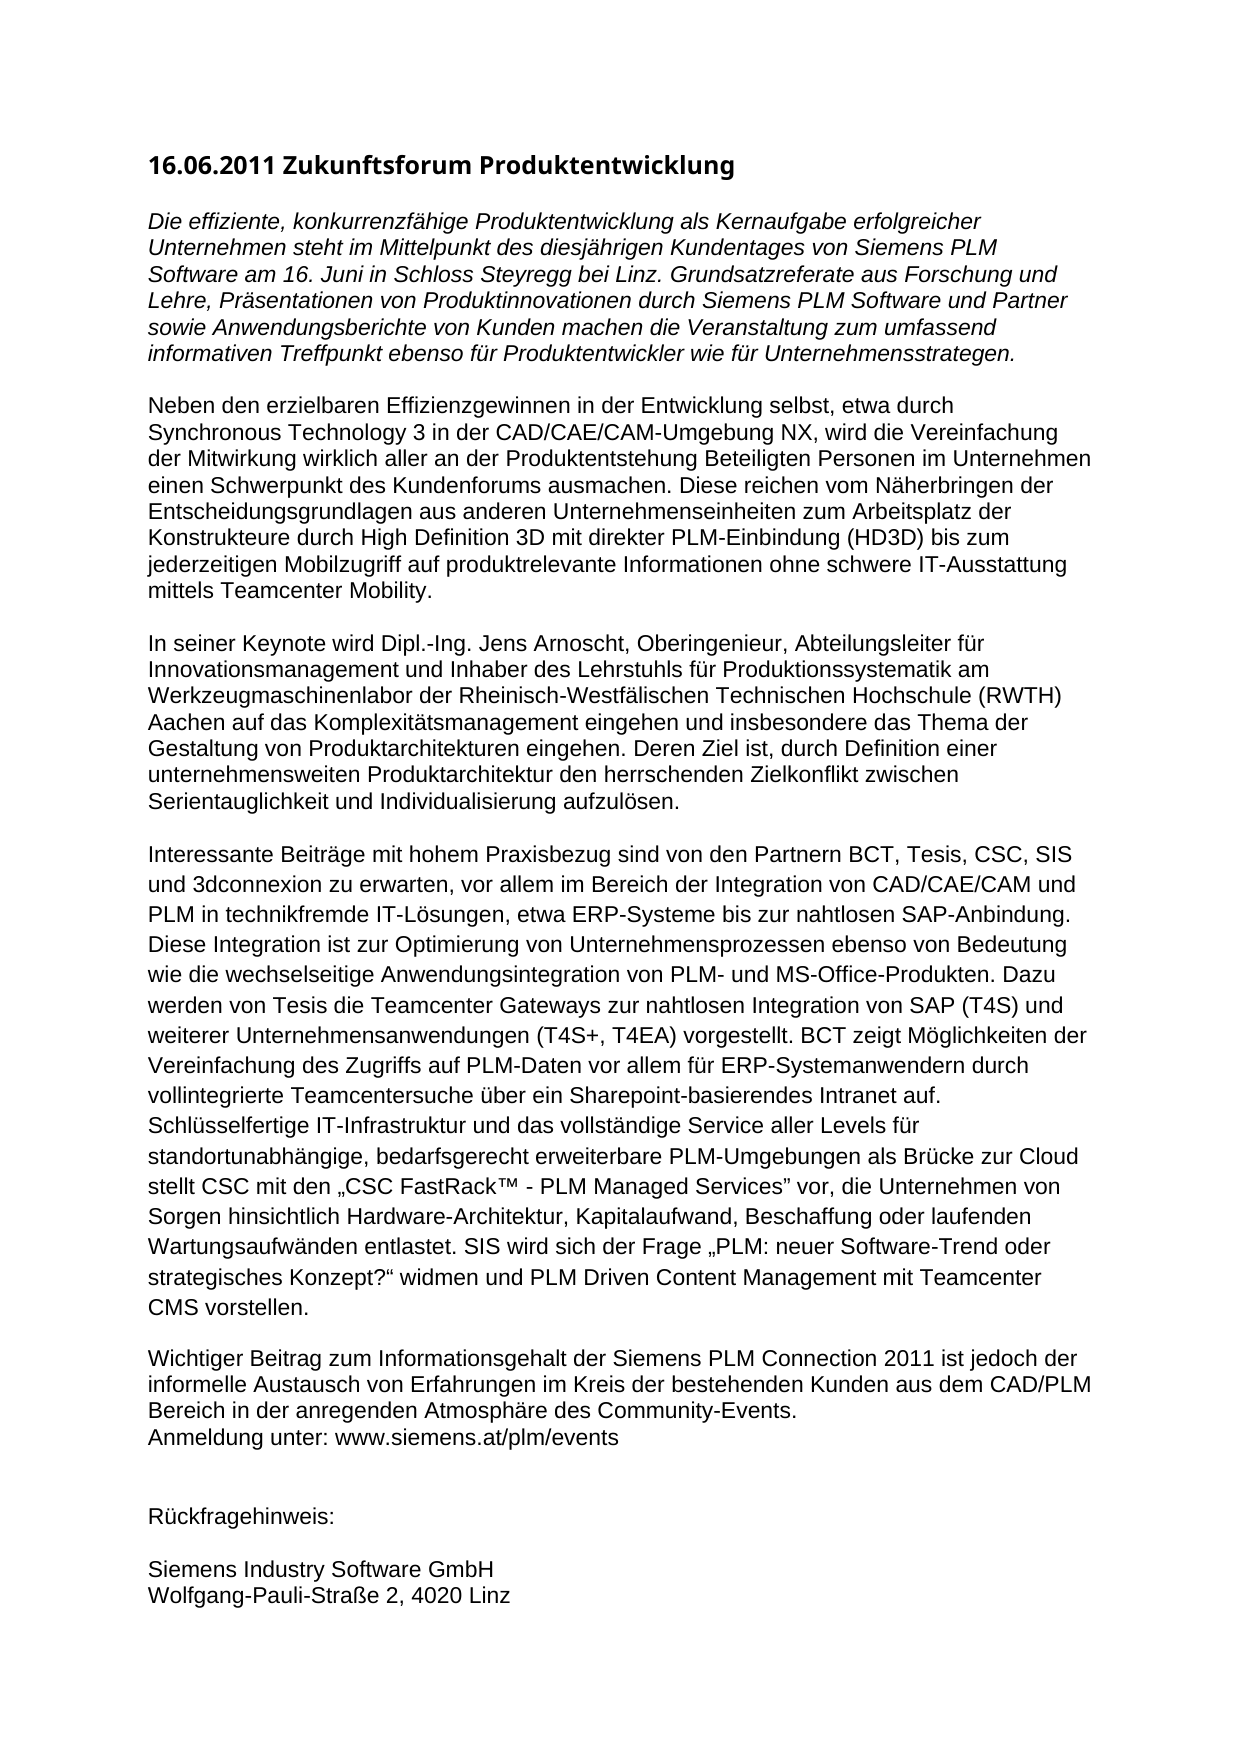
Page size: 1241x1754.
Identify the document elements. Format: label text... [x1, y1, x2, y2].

text Gestaltung von Produktarchitekturen eingehen. Deren Ziel ist, durch Definition einer unternehmensweiten Produktarchitektur den herrschenden Zielkonflikt zwischen Serientauglichkeit und Individualisierung aufzulösen. [148, 735, 1093, 814]
text Wichtiger Beitrag zum Informationsgehalt der Siemens PLM Connection 2011 ist jedoch der informelle Austausch von Erfahrungen im Kreis der bestehenden Kunden aus dem CAD/PLM Bereich in der anregenden Atmosphäre des Community-Events. [148, 1345, 1093, 1424]
text In seiner Keynote wird Dipl.-Ing. Jens Arnoscht, Oberingenieur, Abteilungsleiter für Innovationsmanagement und Inhaber des Lehrstuhls für Produktionssystematik am Werkzeugmaschinenlabor der Rheinisch-Westfälischen Technischen Hochschule (RWTH) Aachen auf das Komplexitätsmanagement eingehen und insbesondere das Thema der [148, 630, 1093, 735]
text Wolfgang-Pauli-Straße 2, 4020 Linz [148, 1582, 1093, 1608]
text Siemens Industry Software GmbH [148, 1556, 1093, 1582]
text 16.06.2011 Zukunftsforum Produktentwicklung [148, 148, 1093, 182]
text Neben den erzielbaren Effizienzgewinnen in der Entwicklung selbst, etwa durch Synchronous Technology 3 in der CAD/CAE/CAM-Umgebung NX, wird die Vereinfachung der Mitwirkung wirklich aller an der Produktentstehung Beteiligten Personen im Unternehmen einen Schwerpunkt des Kundenforums ausmachen. Diese reichen vom Näherbringen der Entscheidungsgrundlagen aus anderen Unternehmenseinheiten zum Arbeitsplatz der Konstrukteure durch High Definition 3D mit direkter PLM-Einbindung (HD3D) bis zum jederzeitigen Mobilzugriff auf produktrelevante Informationen ohne schwere IT-Ausstattung mittels Teamcenter Mobility. [148, 392, 1093, 603]
text Rückfragehinweis: [148, 1503, 1093, 1529]
text Die effiziente, konkurrenzfähige Produktentwicklung als Kernaufgabe erfolgreicher Unternehmen steht im Mittelpunkt des diesjährigen Kundentages von Siemens PLM Software am 16. Juni in Schloss Steyregg bei Linz. Grundsatzreferate aus Forschung und Lehre, Präsentationen von Produktinnovationen durch Siemens PLM Software und Partner sowie Anwendungsberichte von Kunden machen die Veranstaltung zum umfassend informativen Treffpunkt ebenso für Produktentwickler wie für Unternehmensstrategen. [148, 208, 1093, 366]
text Interessante Beiträge mit hohem Praxisbezug sind von den Partnern BCT, Tesis, CSC, SIS und 3dconnexion zu erwarten, vor allem im Bereich der Integration von CAD/CAE/CAM und PLM in technikfremde IT-Lösungen, etwa ERP-Systeme bis zur nahtlosen SAP-Anbindung. Diese Integration ist zur Optimierung von Unternehmensprozessen ebenso von Bedeutung wie die wechselseitige Anwendungsintegration von PLM- und MS-Office-Produkten. Dazu werden von Tesis die Teamcenter Gateways zur nahtlosen Integration von SAP (T4S) und weiterer Unternehmensanwendungen (T4S+, T4EA) vorgestellt. BCT zeigt Möglichkeiten der Vereinfachung des Zugriffs auf PLM-Daten vor allem für ERP-Systemanwendern durch vollintegrierte Teamcentersuche über ein Sharepoint-basierendes Intranet auf. Schlüsselfertige IT-Infrastruktur und das vollständige Service aller Levels für standortunabhängige, bedarfsgerecht erweiterbare PLM-Umgebungen als Brücke zur Cloud stellt CSC mit den „CSC FastRack™ - PLM Managed Services” vor, die Unternehmen von Sorgen hinsichtlich Hardware-Architektur, Kapitalaufwand, Beschaffung oder laufenden Wartungsaufwänden entlastet. SIS wird sich der Frage „PLM: neuer Software-Trend oder strategisches Konzept?“ widmen und PLM Driven Content Management mit Teamcenter CMS vorstellen. [148, 841, 1093, 1320]
text Anmeldung unter: www.siemens.at/plm/events [148, 1424, 1093, 1450]
